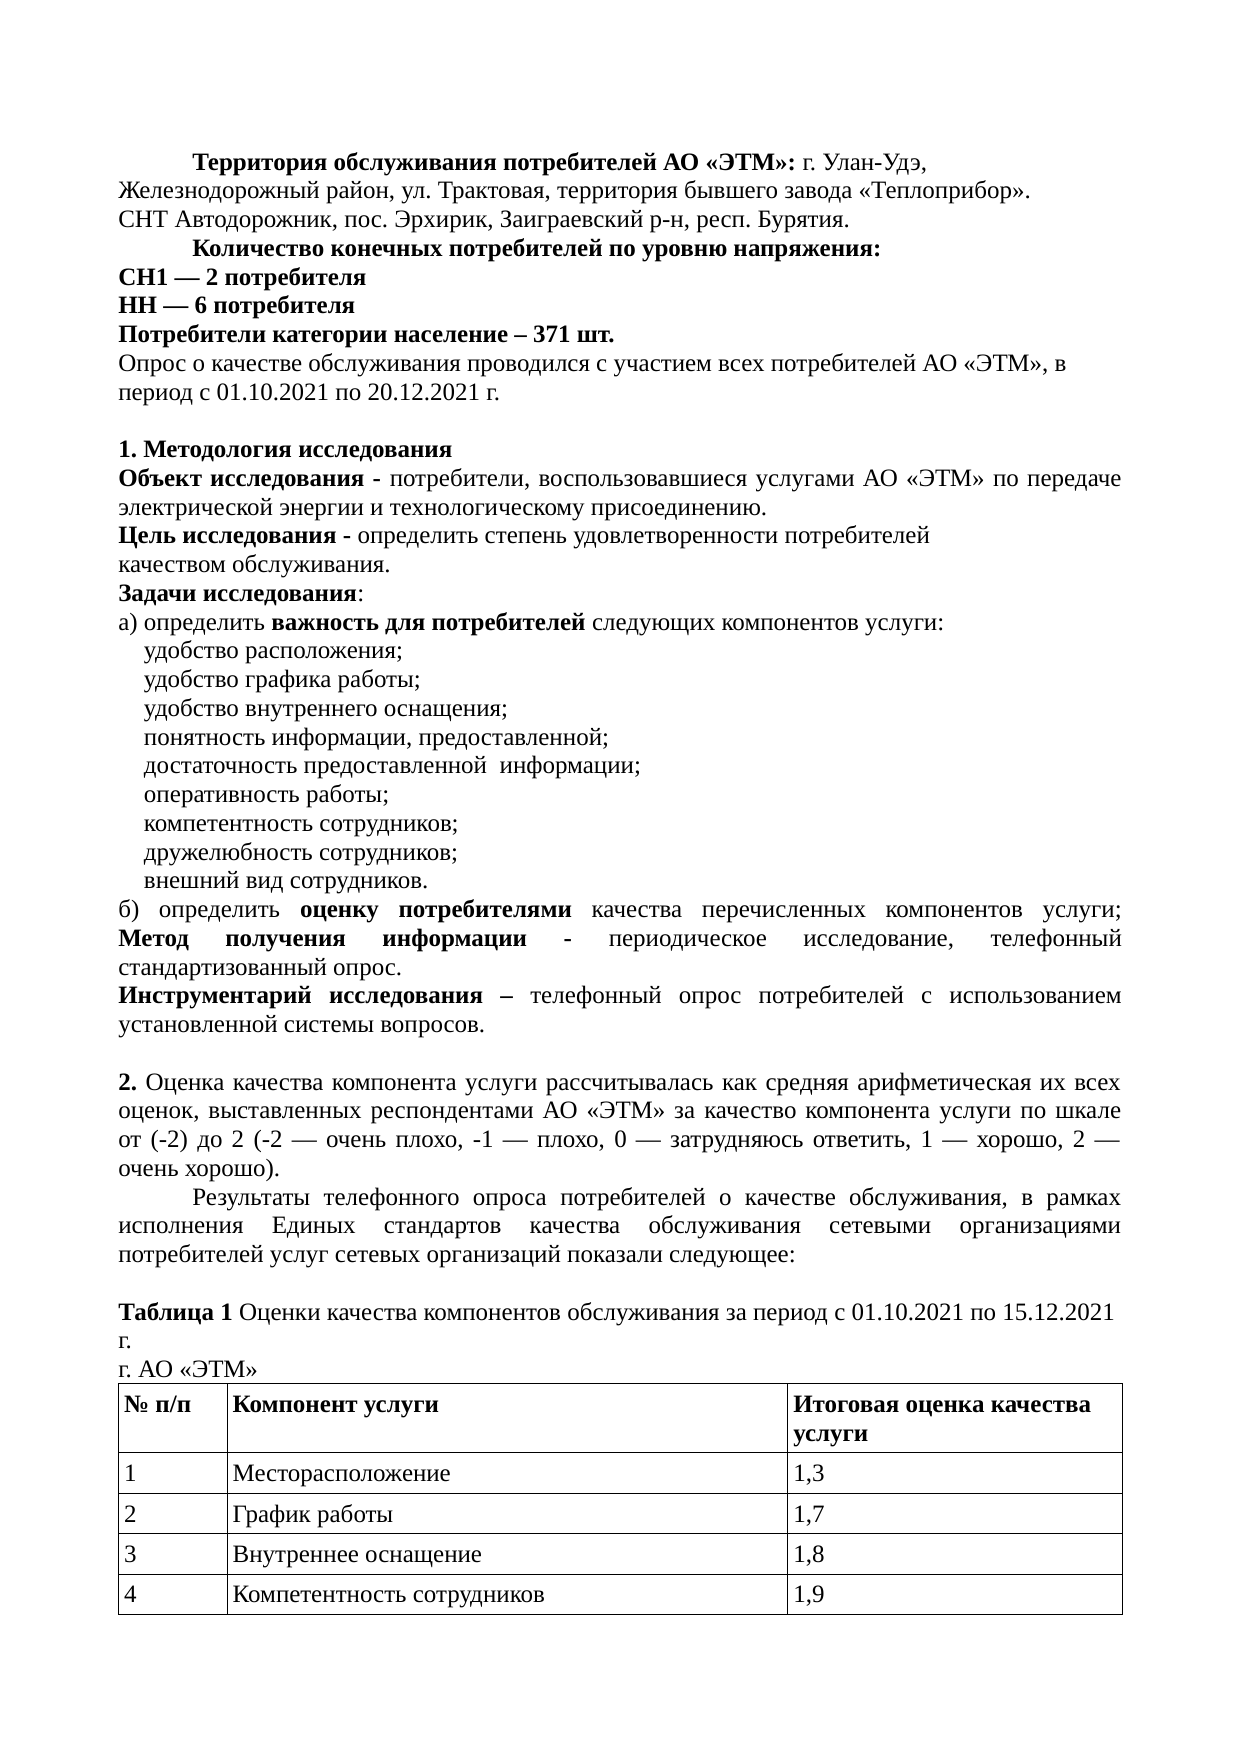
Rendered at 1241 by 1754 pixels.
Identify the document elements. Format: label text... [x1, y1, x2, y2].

table_header Итоговая оценка качества услуги [788, 1384, 1122, 1452]
text Опрос о качестве обслуживания проводился с участием всех потребителей АО «ЭТМ», в период с 01.10.2021 по 20.12.2021 г. [118, 348, 1122, 406]
text г. АО «ЭТМ» [118, 1354, 1122, 1383]
table_cell 3 [119, 1534, 227, 1573]
table_cell 1,3 [788, 1453, 1122, 1493]
table_cell График работы [228, 1494, 787, 1533]
text НН — 6 потребителя [118, 291, 1122, 319]
table_header Компонент услуги [228, 1384, 787, 1452]
table_header № п/п [119, 1384, 227, 1452]
text Количество конечных потребителей по уровню напряжения: [118, 233, 1122, 262]
table_cell 1 [119, 1453, 227, 1493]
text СНТ Автодорожник, пос. Эрхирик, Заиграевский р-н, респ. Бурятия. [118, 204, 1122, 233]
table_cell 1,9 [788, 1575, 1122, 1614]
text СН1 — 2 потребителя [118, 262, 1122, 291]
text 2. Оценка качества компонента услуги рассчитывалась как средняя арифметическая их всех оценок, выставленных респондентами АО «ЭТМ» за качество компонента услуги по шкале от (-2) до 2 (-2 — очень плохо, -1 — плохо, 0 — затрудняюсь ответить, 1 — хорошо, 2 — очень хорошо). [118, 1067, 1122, 1182]
text Территория обслуживания потребителей АО «ЭТМ»: г. Улан-Удэ, Железнодорожный район, ул. Трактовая, территория бывшего завода «Теплоприбор». [118, 147, 1122, 204]
table_cell 1,7 [788, 1494, 1122, 1533]
table_cell 2 [119, 1494, 227, 1533]
table_cell Компетентность сотрудников [228, 1575, 787, 1614]
table_cell Месторасположение [228, 1453, 787, 1493]
text Инструментарий исследования – телефонный опрос потребителей с использованием установленной системы вопросов. [118, 981, 1122, 1038]
text 1. Методология исследования Объект исследования - потребители, воспользовавшиеся услугами АО «ЭТМ» по передаче электрической энергии и технологическому присоединению. Цель исследования - определить степень удовлетворенности потребителей качеством обслуживания. Задачи исследования: а) определить важность для потребителей следующих компонентов услуги:  удобство расположения;  удобство графика работы;  удобство внутреннего оснащения;  понятность информации, предоставленной;  достаточность предоставленной информации;  оперативность работы;  компетентность сотрудников;  дружелюбность сотрудников;  внешний вид сотрудников. б) определить оценку потребителями качества перечисленных компонентов услуги; Метод получения информации - периодическое исследование, телефонный стандартизованный опрос. [118, 434, 1122, 981]
table_cell 1,8 [788, 1534, 1122, 1573]
table_cell Внутреннее оснащение [228, 1534, 787, 1573]
text Результаты телефонного опроса потребителей о качестве обслуживания, в рамках исполнения Единых стандартов качества обслуживания сетевыми организациями потребителей услуг сетевых организаций показали следующее: [118, 1182, 1122, 1268]
text Таблица 1 Оценки качества компонентов обслуживания за период с 01.10.2021 по 15.12.2021 г. [118, 1297, 1122, 1354]
table_cell 4 [119, 1575, 227, 1614]
text Потребители категории население – 371 шт. [118, 319, 1122, 348]
